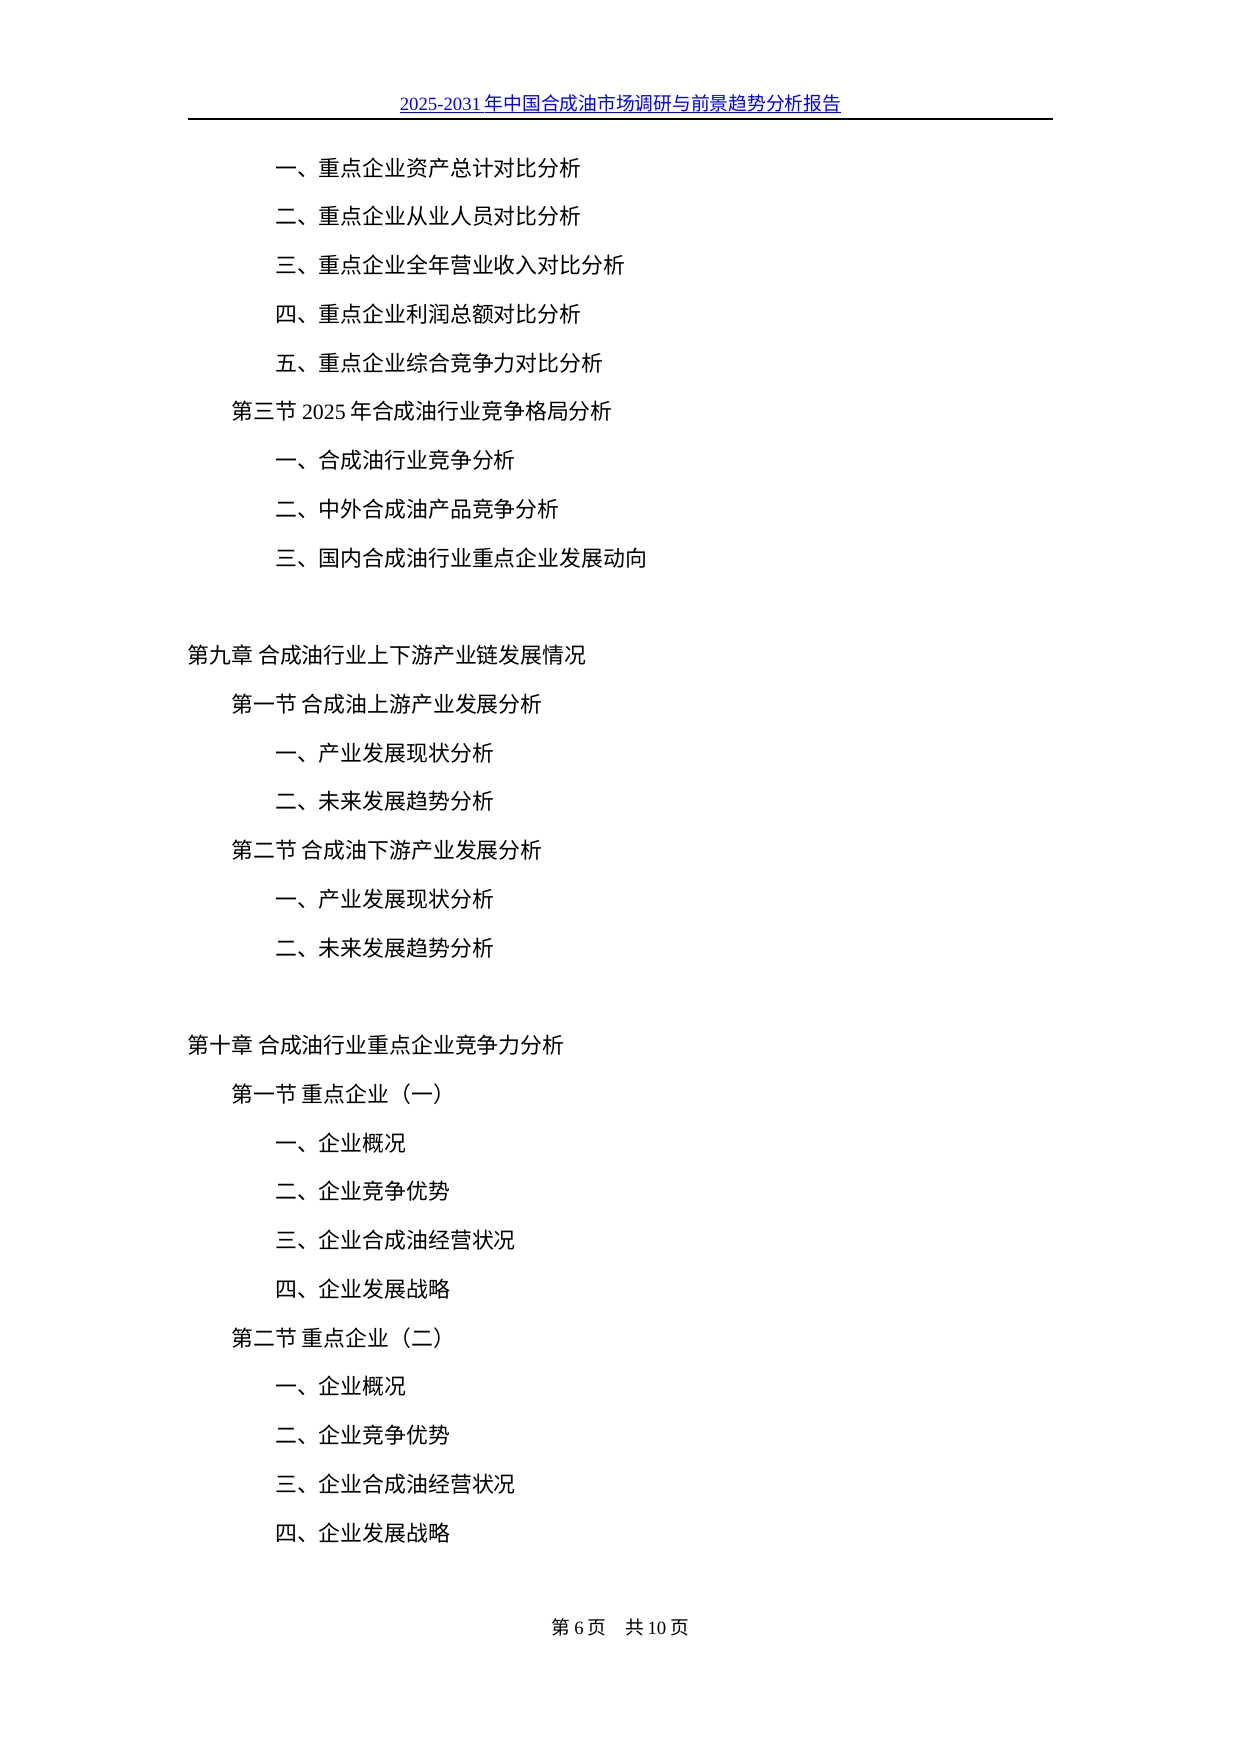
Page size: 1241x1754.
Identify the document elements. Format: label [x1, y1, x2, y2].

text [187, 150, 1053, 1548]
